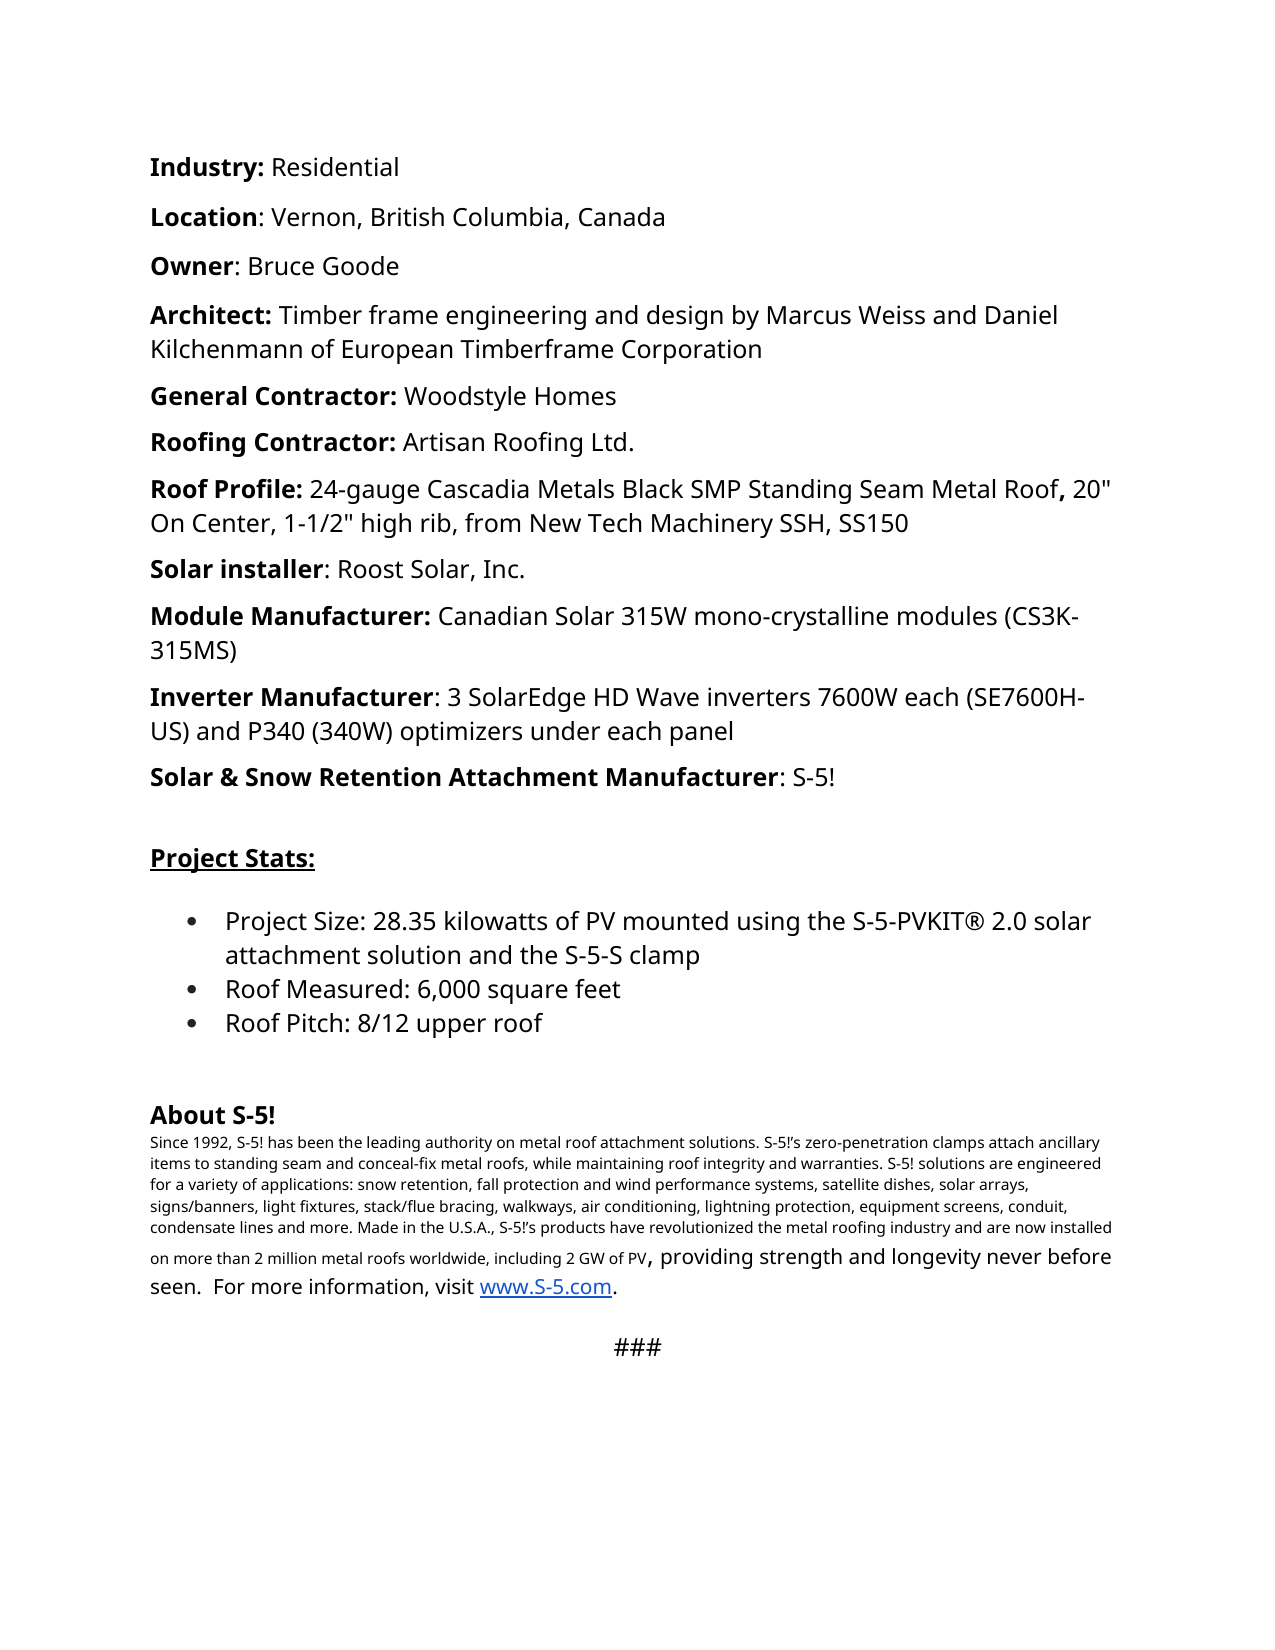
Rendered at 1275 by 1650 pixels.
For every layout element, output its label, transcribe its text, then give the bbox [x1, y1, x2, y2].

text Solar installer: Roost Solar, Inc. [150, 552, 1125, 586]
text Project Stats: [150, 841, 1125, 875]
text Owner: Bruce Goode [150, 248, 1125, 283]
text Location: Vernon, British Columbia, Canada [150, 199, 1125, 233]
text Industry: Residential [150, 150, 1125, 184]
text Roofing Contractor: Artisan Roofing Ltd. [150, 425, 1125, 459]
list Project Size: 28.35 kilowatts of PV mounted using the S-5-PVKIT® 2.0 solar attachment solution and the S-5-S clamp [187, 904, 1125, 972]
text Architect: Timber frame engineering and design by Marcus Weiss and Daniel Kilchenmann of European Timberframe Corporation [150, 298, 1125, 366]
text Module Manufacturer: Canadian Solar 315W mono-crystalline modules (CS3K-315MS) [150, 599, 1125, 667]
text About S-5! [150, 1098, 1125, 1132]
text Inverter Manufacturer: 3 SolarEdge HD Wave inverters 7600W each (SE7600H-US) and P340 (340W) optimizers under each panel [150, 679, 1125, 747]
text Roof Profile: 24-gauge Cascadia Metals Black SMP Standing Seam Metal Roof, 20" On Center, 1-1/2" high rib, from New Tech Machinery SSH, SS150 [150, 472, 1125, 540]
list Roof Pitch: 8/12 upper roof [187, 1006, 1125, 1040]
text ### [150, 1329, 1125, 1363]
text General Contractor: Woodstyle Homes [150, 378, 1125, 412]
list Roof Measured: 6,000 square feet [187, 972, 1125, 1006]
text Solar & Snow Retention Attachment Manufacturer: S-5! [150, 760, 1125, 794]
text Since 1992, S-5! has been the leading authority on metal roof attachment solutions. S-5!’s zero-penetration clamps attach ancillary items to standing seam and conceal-fix metal roofs, while maintaining roof integrity and warranties. S-5! solutions are engineered for a variety of applications: snow retention, fall protection and wind performance systems, satellite dishes, solar arrays, signs/banners, light fixtures, stack/flue bracing, walkways, air conditioning, lightning protection, equipment screens, conduit, condensate lines and more. Made in the U.S.A., S-5!’s products have revolutionized the metal roofing industry and are now installed on more than 2 million metal roofs worldwide, including 2 GW of PV, providing strength and longevity never before seen. For more information, visit www.S-5.com. [150, 1132, 1125, 1300]
